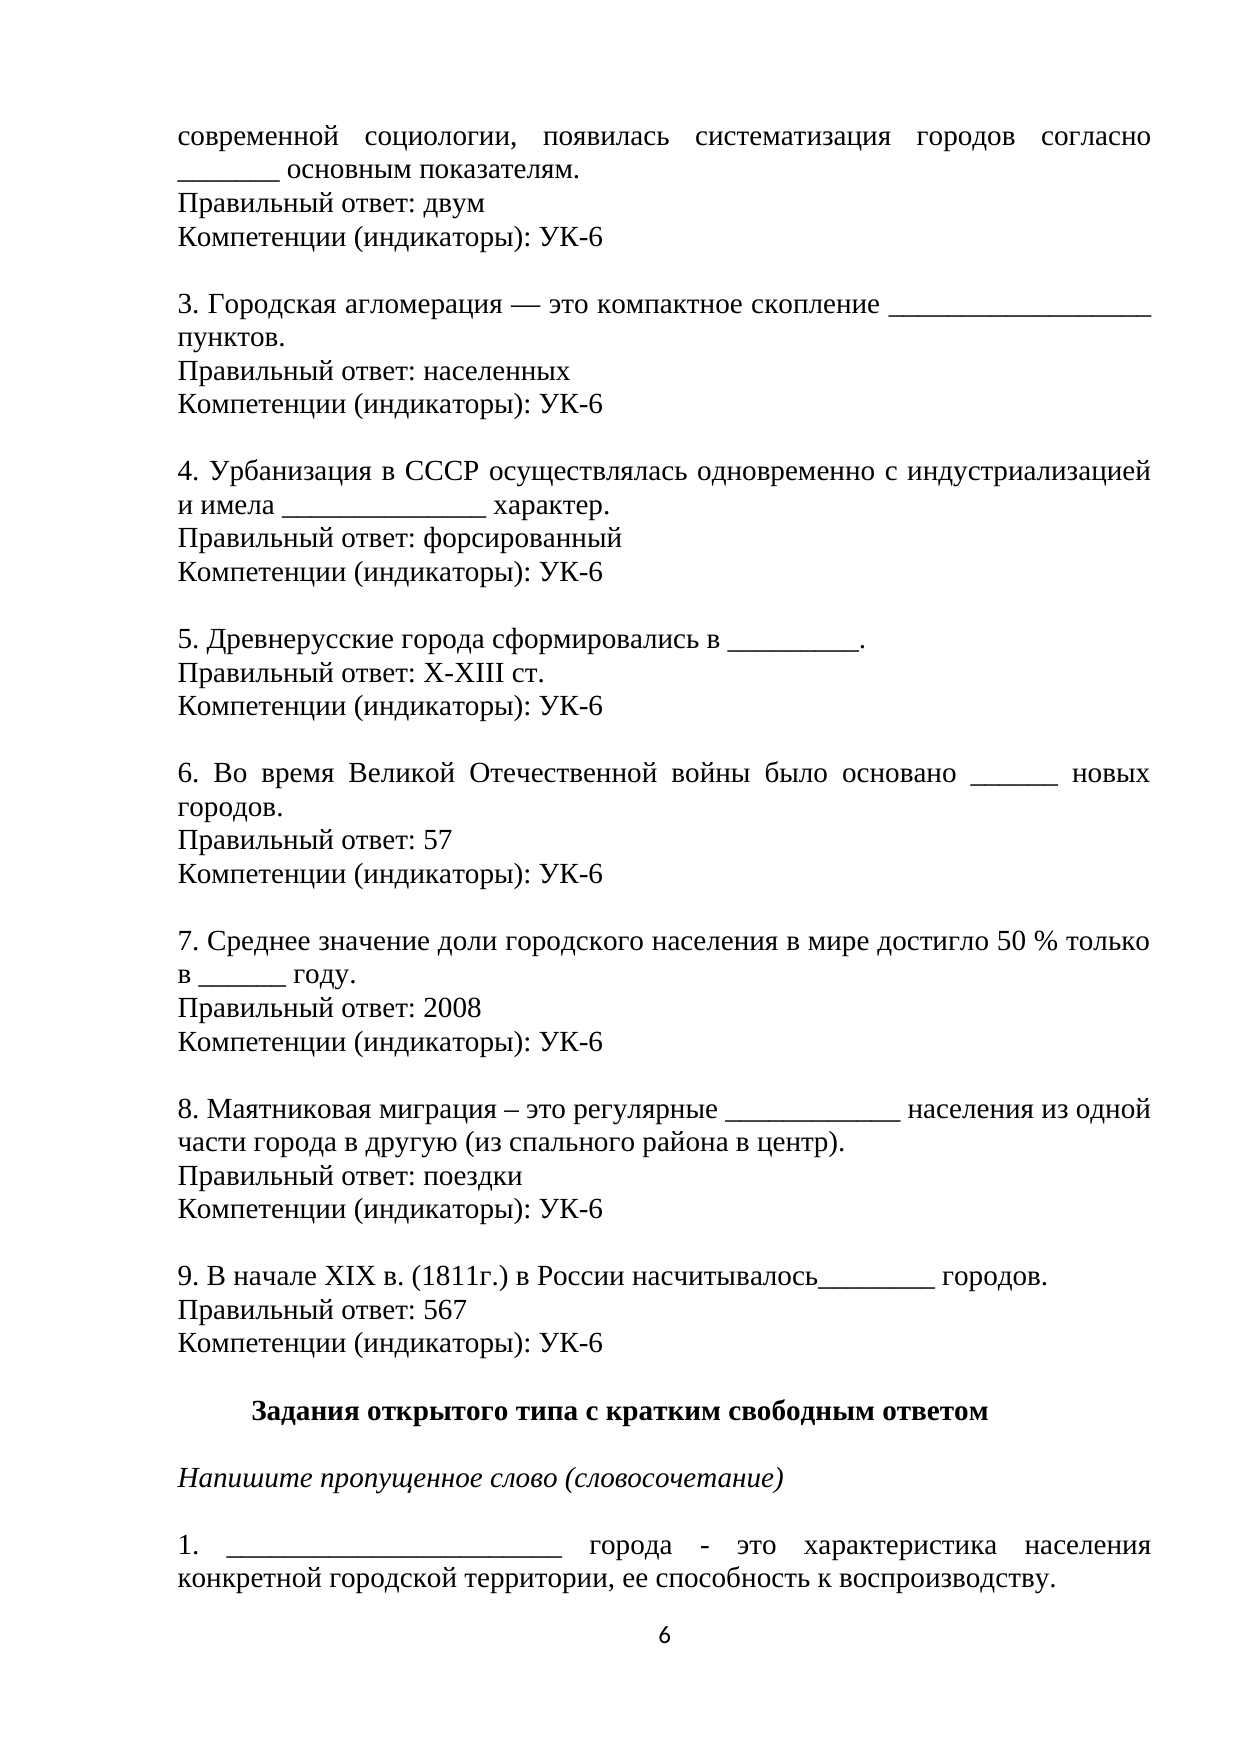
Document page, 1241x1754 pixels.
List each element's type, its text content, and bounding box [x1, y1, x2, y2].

text 5. Древнерусские города сформировались в _________. [177, 621, 1152, 655]
text Компетенции (индикаторы): УК-6 [177, 688, 1152, 722]
text 1. _______________________ города - это характеристика населения конкретной городской территории, ее способность к воспроизводству. [177, 1527, 1152, 1594]
text Правильный ответ: форсированный [177, 521, 1152, 554]
text Правильный ответ: 2008 [177, 990, 1152, 1024]
text Правильный ответ: населенных [177, 353, 1152, 386]
text Компетенции (индикаторы): УК-6 [177, 554, 1152, 588]
text Компетенции (индикаторы): УК-6 [177, 1326, 1152, 1359]
text Правильный ответ: 57 [177, 822, 1152, 856]
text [177, 118, 1152, 185]
text Правильный ответ: двум [177, 185, 1152, 219]
text 8. Маятниковая миграция – это регулярные ____________ населения из одной части города в другую (из спального района в центр). [177, 1091, 1152, 1158]
text Правильный ответ: 567 [177, 1292, 1152, 1326]
text 9. В начале ХIХ в. (1811г.) в России насчитывалось________ городов. [177, 1258, 1152, 1292]
text 6. Во время Великой Отечественной войны было основано ______ новых городов. [177, 755, 1152, 822]
text Правильный ответ: поездки [177, 1158, 1152, 1191]
text Задания открытого типа с кратким свободным ответом [177, 1393, 1152, 1426]
text Компетенции (индикаторы): УК-6 [177, 219, 1152, 252]
text Напишите пропущенное слово (словосочетание) [177, 1460, 1152, 1493]
text Компетенции (индикаторы): УК-6 [177, 856, 1152, 889]
text Компетенции (индикаторы): УК-6 [177, 1191, 1152, 1225]
text 3. Городская агломерация — это компактное скопление __________________ пунктов. [177, 286, 1152, 353]
text Компетенции (индикаторы): УК-6 [177, 386, 1152, 420]
text 7. Среднее значение доли городского населения в мире достигло 50 % только в ______ году. [177, 923, 1152, 990]
text Компетенции (индикаторы): УК-6 [177, 1024, 1152, 1057]
text Правильный ответ: Х-ХIII cт. [177, 655, 1152, 688]
text 4. Урбанизация в СССР осуществлялась одновременно с индустриализацией и имела ______________ характер. [177, 453, 1152, 521]
